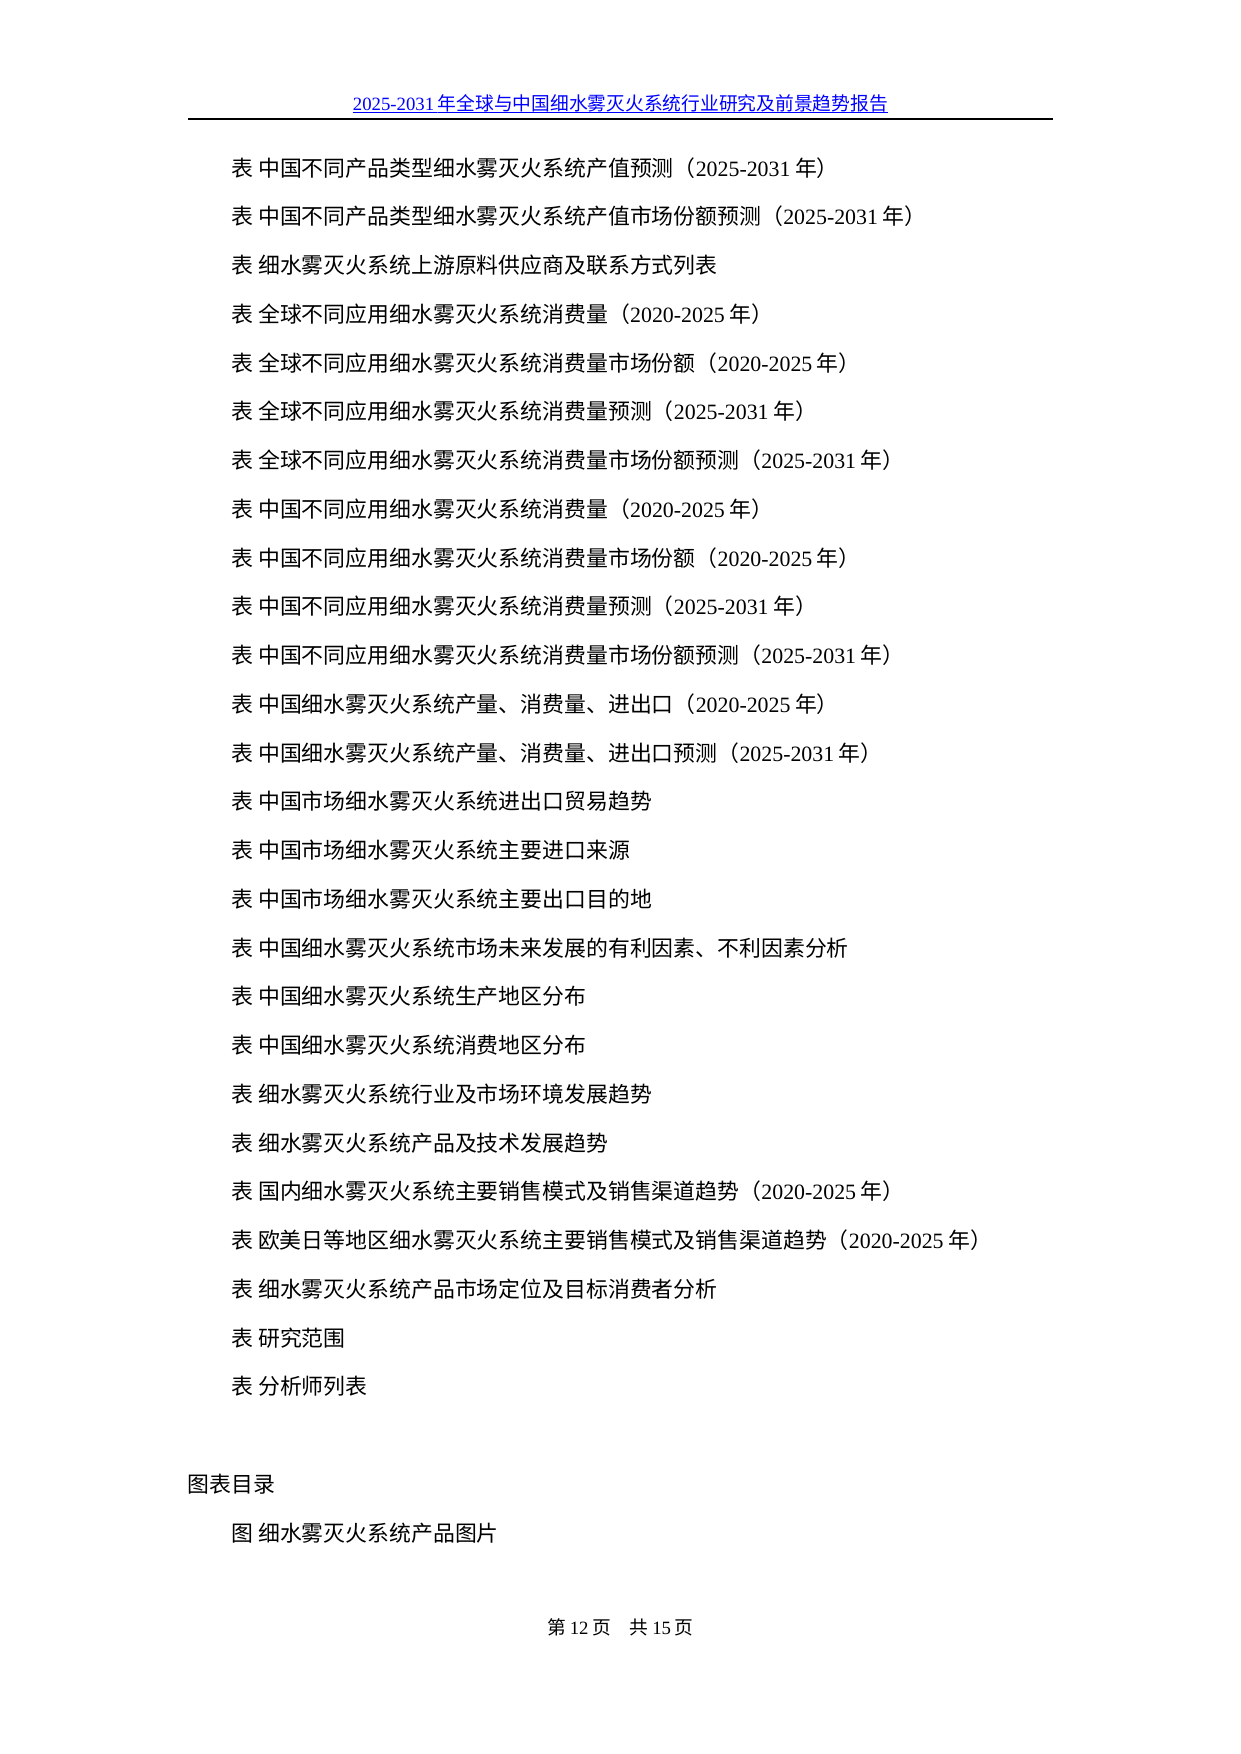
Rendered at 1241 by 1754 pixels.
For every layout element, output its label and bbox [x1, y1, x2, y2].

text [187, 150, 1053, 1548]
